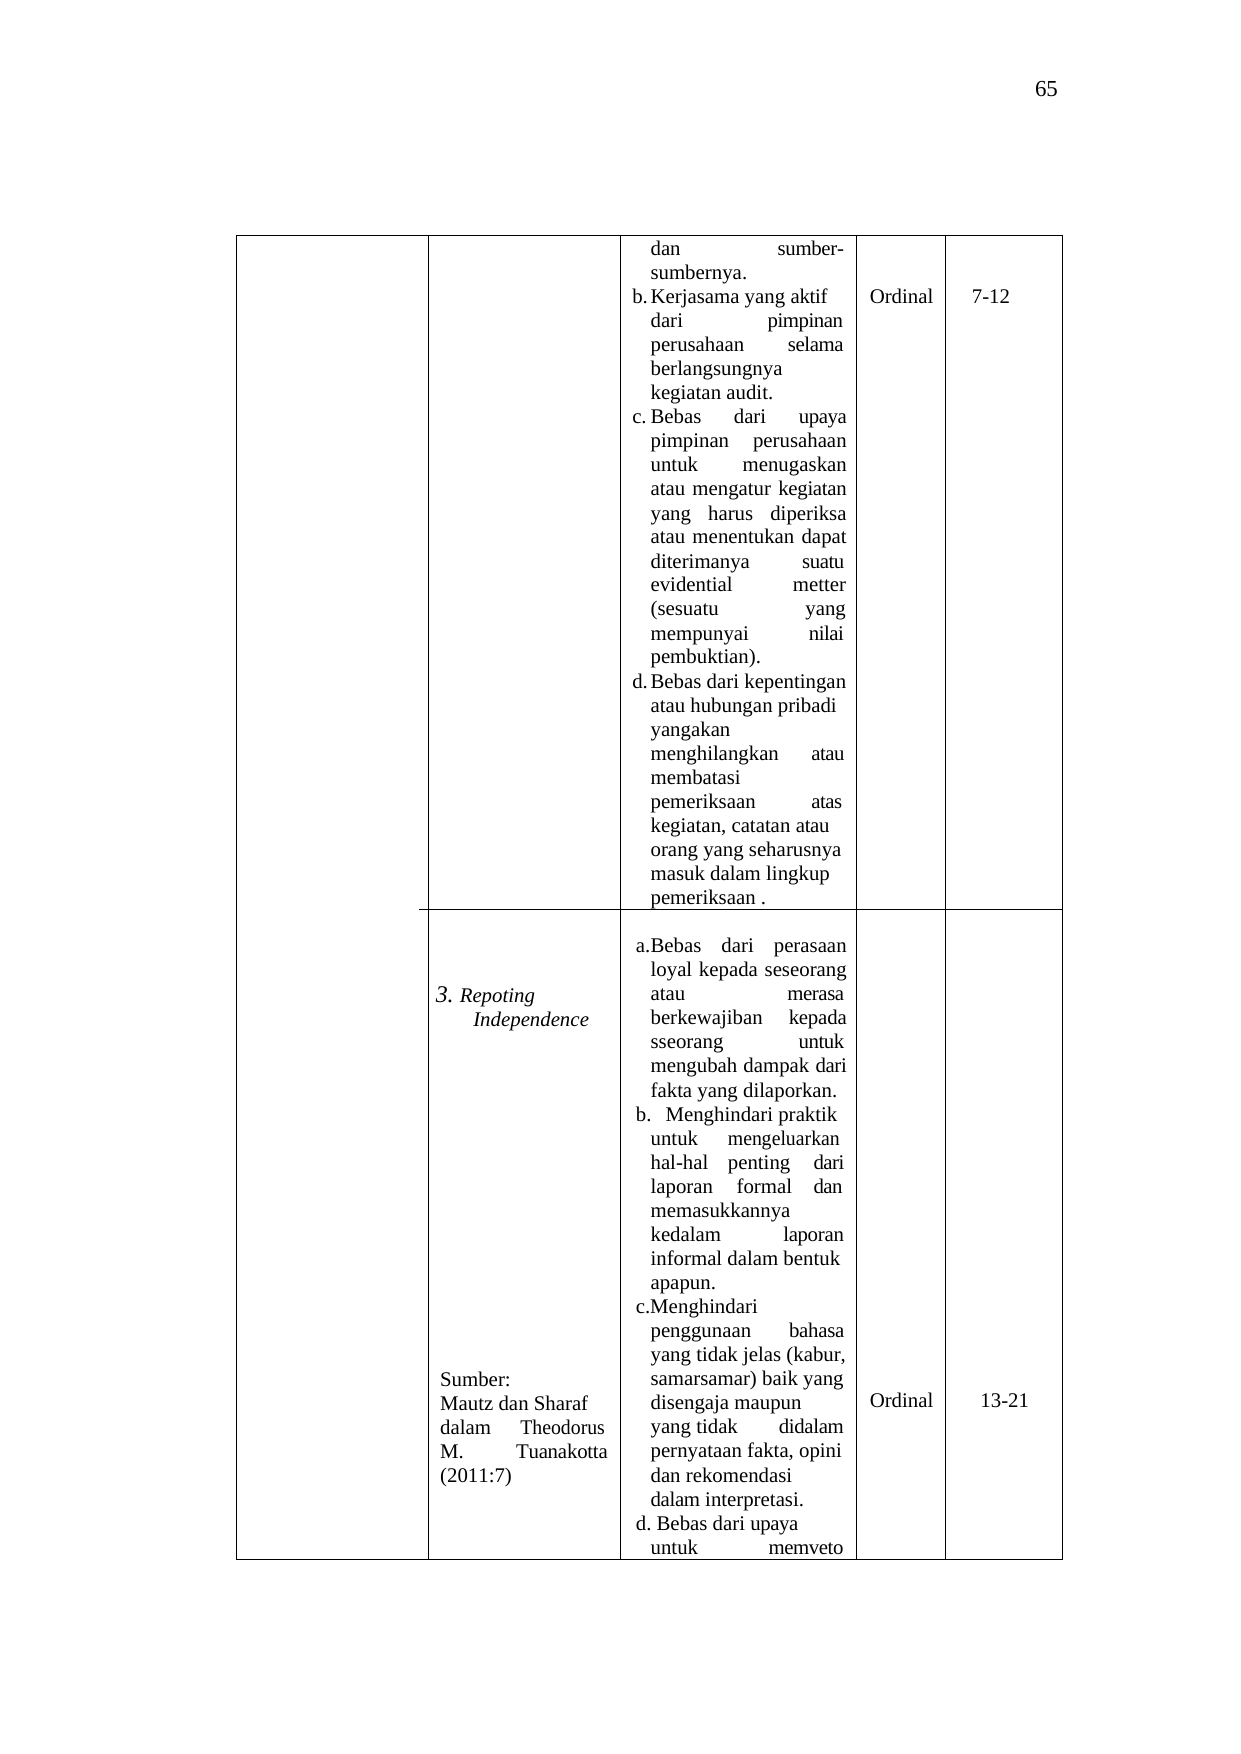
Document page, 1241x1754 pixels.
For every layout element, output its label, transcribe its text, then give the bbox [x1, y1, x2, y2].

table_header Ordinal [857, 236, 945, 909]
table_header [237, 236, 419, 1559]
table_header dan sumber- sumbernya. Kerjasama yang aktif dari pimpinan perusahaan selama berlangsungnya kegiatan audit. Bebas dari upaya pimpinan perusahaan untuk menugaskan atau mengatur kegiatan yang harus diperiksa atau menentukan dapat diterimanya suatu evidential metter (sesuatu yang mempunyai nilai pembuktian). Bebas dari kepentingan atau hubungan pribadi yangakan menghilangkan atau membatasi pemeriksaan atas kegiatan, catatan atau orang yang seharusnya masuk dalam lingkup pemeriksaan . [621, 236, 856, 909]
table_cell Bebas dari perasaan loyal kepada seseorang atau merasa berkewajiban kepada sseorang untuk mengubah dampak dari fakta yang dilaporkan. Menghindari praktik untuk mengeluarkan hal-hal penting dari laporan formal dan memasukkannya kedalam laporan informal dalam bentuk apapun. c.Menghindari penggunaan bahasa yang tidak jelas (kabur, samarsamar) baik yang disengaja maupun yang tidak didalam pernyataan fakta, opini dan rekomendasi dalam interpretasi. d. Bebas dari upaya untuk memveto [621, 910, 856, 1559]
table_header 7-12 [946, 236, 1062, 909]
table_header [429, 236, 620, 909]
table_cell 13-21 [946, 910, 1062, 1559]
table_cell Ordinal [857, 910, 945, 1559]
table_cell 3. Repoting Independence Sumber: Mautz dan Sharaf dalam Theodorus M. Tuanakotta (2011:7) [429, 910, 620, 1559]
table_cell [419, 910, 428, 1559]
table_header [419, 236, 428, 909]
